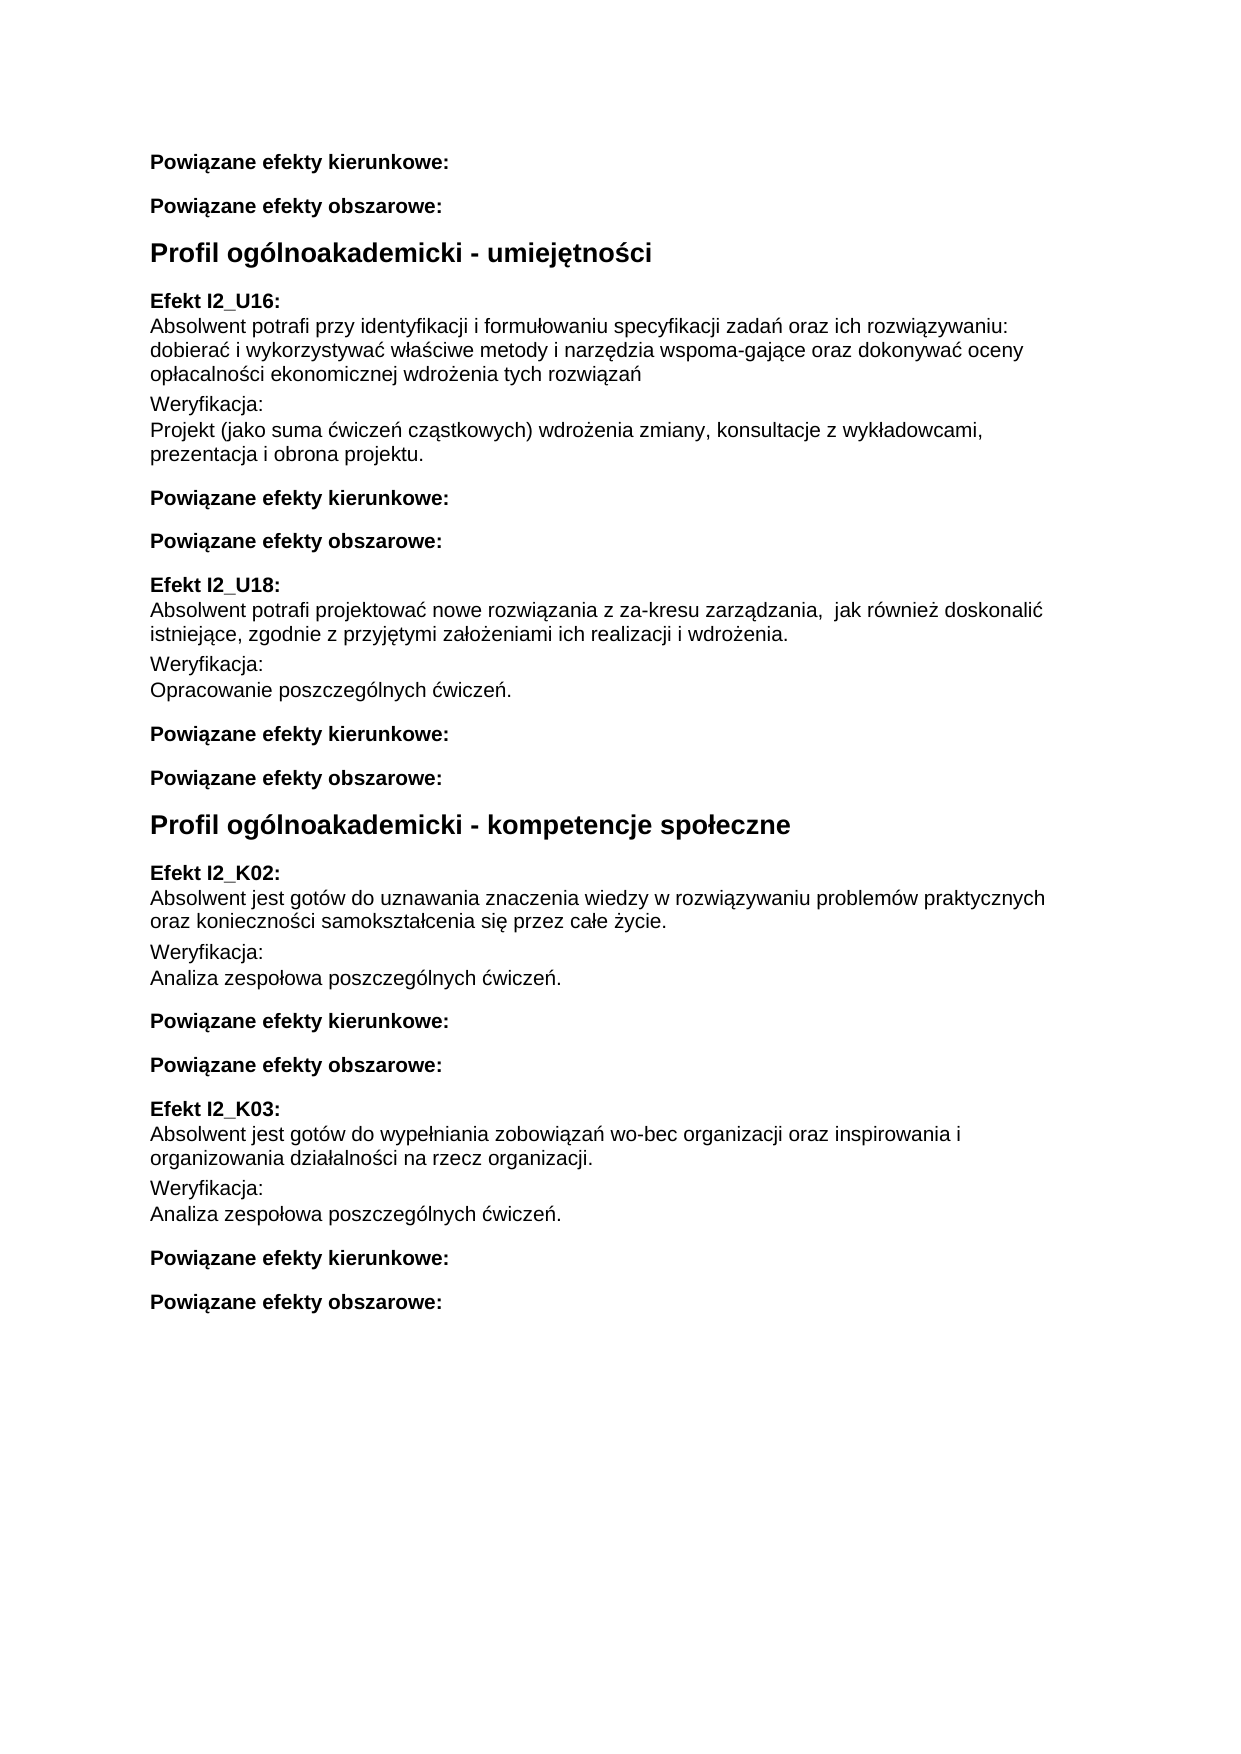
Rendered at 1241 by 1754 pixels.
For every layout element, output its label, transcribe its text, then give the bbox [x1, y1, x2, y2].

text Efekt I2_U18: [150, 573, 1090, 597]
text Powiązane efekty obszarowe: [150, 1289, 1090, 1313]
text Projekt (jako suma ćwiczeń cząstkowych) wdrożenia zmiany, konsultacje z wykładowcami, prezentacja i obrona projektu. [150, 418, 1090, 466]
text Analiza zespołowa poszczególnych ćwiczeń. [150, 966, 1090, 989]
text Opracowanie poszczególnych ćwiczeń. [150, 678, 1090, 702]
text Analiza zespołowa poszczególnych ćwiczeń. [150, 1202, 1090, 1226]
subtitle Profil ogólnoakademicki - umiejętności [150, 237, 1090, 269]
text Absolwent potrafi projektować nowe rozwiązania z za-kresu zarządzania, jak również doskonalić istniejące, zgodnie z przyjętymi założeniami ich realizacji i wdrożenia. [150, 598, 1090, 646]
text Powiązane efekty kierunkowe: [150, 150, 1090, 174]
text Powiązane efekty obszarowe: [150, 1053, 1090, 1077]
text Powiązane efekty obszarowe: [150, 766, 1090, 789]
text Powiązane efekty obszarowe: [150, 194, 1090, 218]
text Absolwent potrafi przy identyfikacji i formułowaniu specyfikacji zadań oraz ich rozwiązywaniu: dobierać i wykorzystywać właściwe metody i narzędzia wspoma-gające oraz dokonywać oceny opłacalności ekonomicznej wdrożenia tych rozwiązań [150, 313, 1090, 385]
text Powiązane efekty kierunkowe: [150, 1246, 1090, 1270]
text Efekt I2_U16: [150, 288, 1090, 312]
text Weryfikacja: [150, 1176, 1090, 1200]
subtitle Profil ogólnoakademicki - kompetencje społeczne [150, 809, 1090, 841]
text Efekt I2_K03: [150, 1097, 1090, 1121]
text Powiązane efekty kierunkowe: [150, 722, 1090, 746]
text Powiązane efekty kierunkowe: [150, 485, 1090, 509]
text Efekt I2_K02: [150, 860, 1090, 884]
text Weryfikacja: [150, 652, 1090, 676]
text Absolwent jest gotów do wypełniania zobowiązań wo-bec organizacji oraz inspirowania i organizowania działalności na rzecz organizacji. [150, 1122, 1090, 1170]
text Weryfikacja: [150, 392, 1090, 416]
text Absolwent jest gotów do uznawania znaczenia wiedzy w rozwiązywaniu problemów praktycznych oraz konieczności samokształcenia się przez całe życie. [150, 885, 1090, 933]
text Weryfikacja: [150, 939, 1090, 963]
text Powiązane efekty kierunkowe: [150, 1009, 1090, 1033]
text Powiązane efekty obszarowe: [150, 529, 1090, 553]
